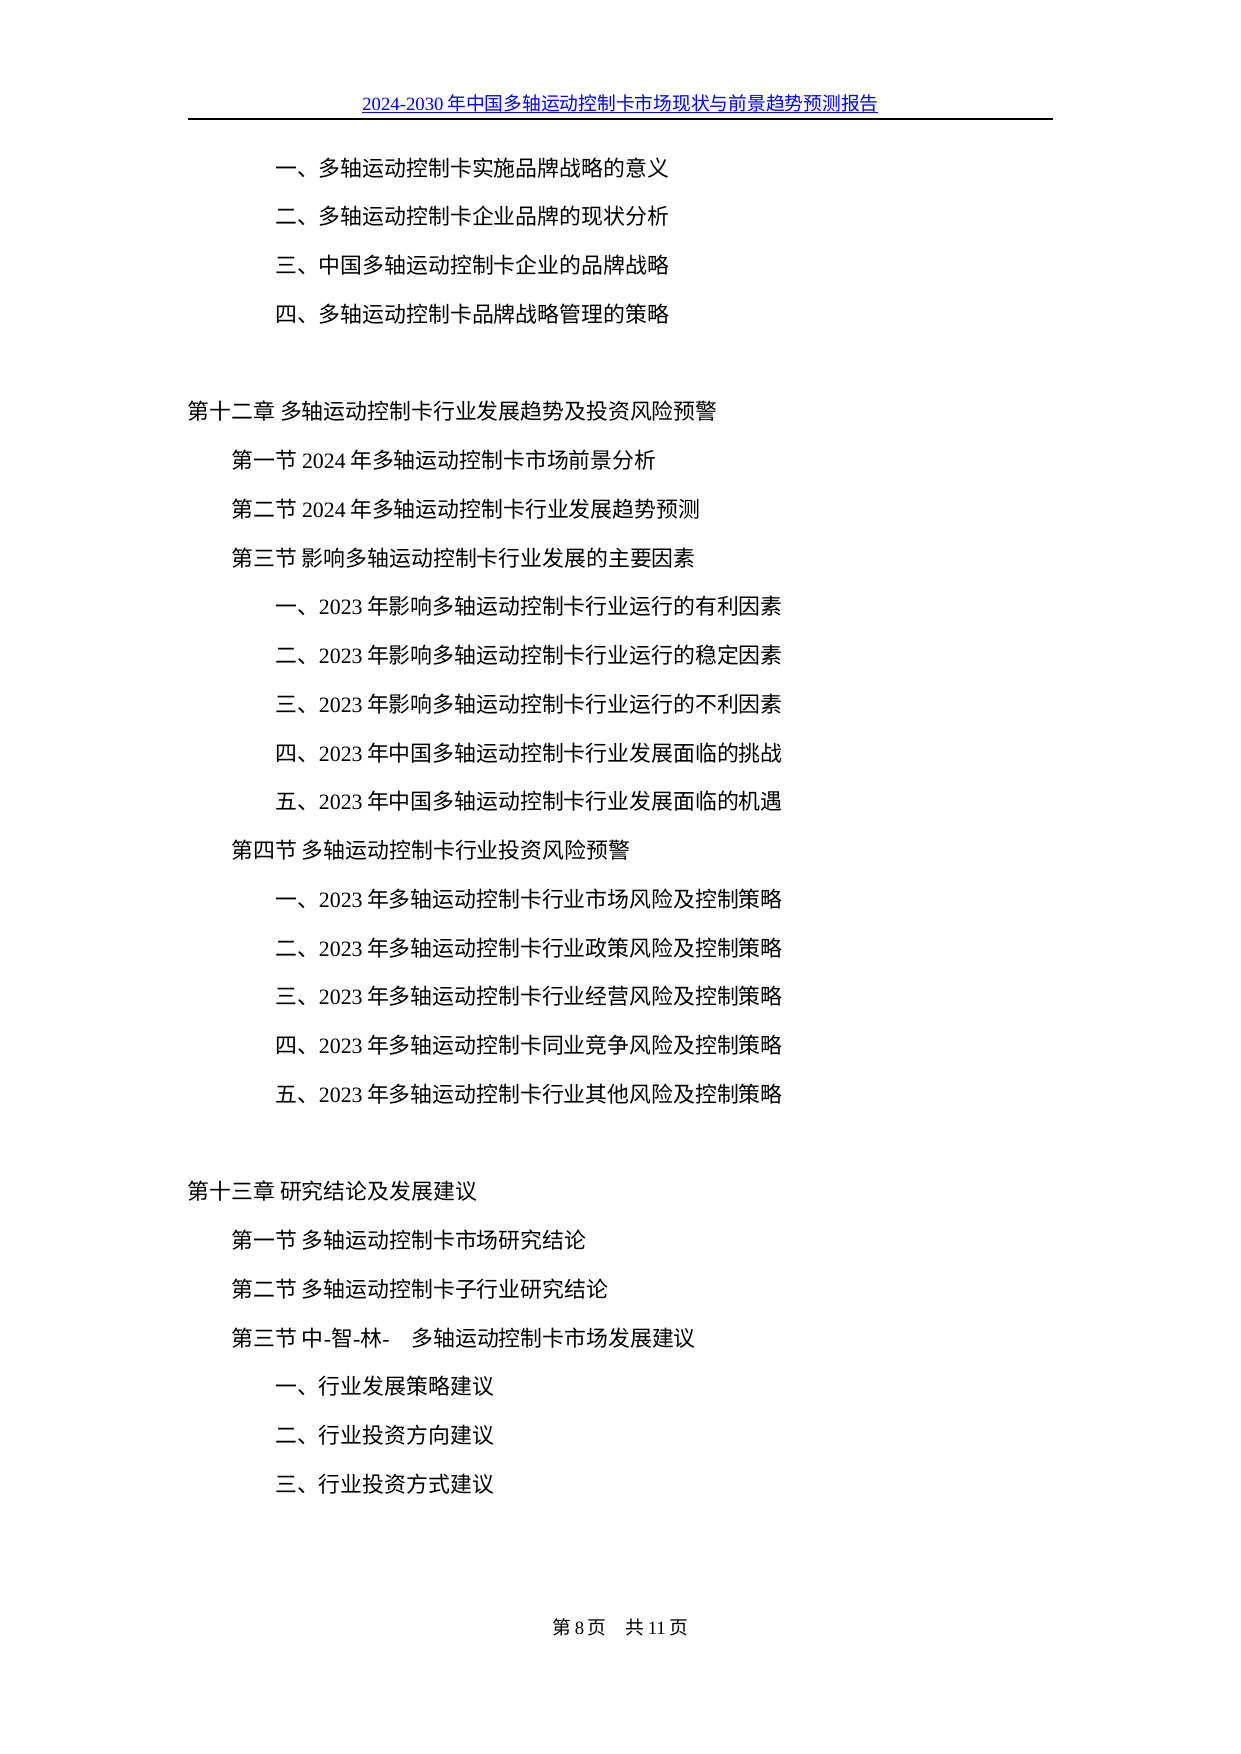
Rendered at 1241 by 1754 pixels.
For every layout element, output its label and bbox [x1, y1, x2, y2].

text [187, 150, 1053, 1499]
